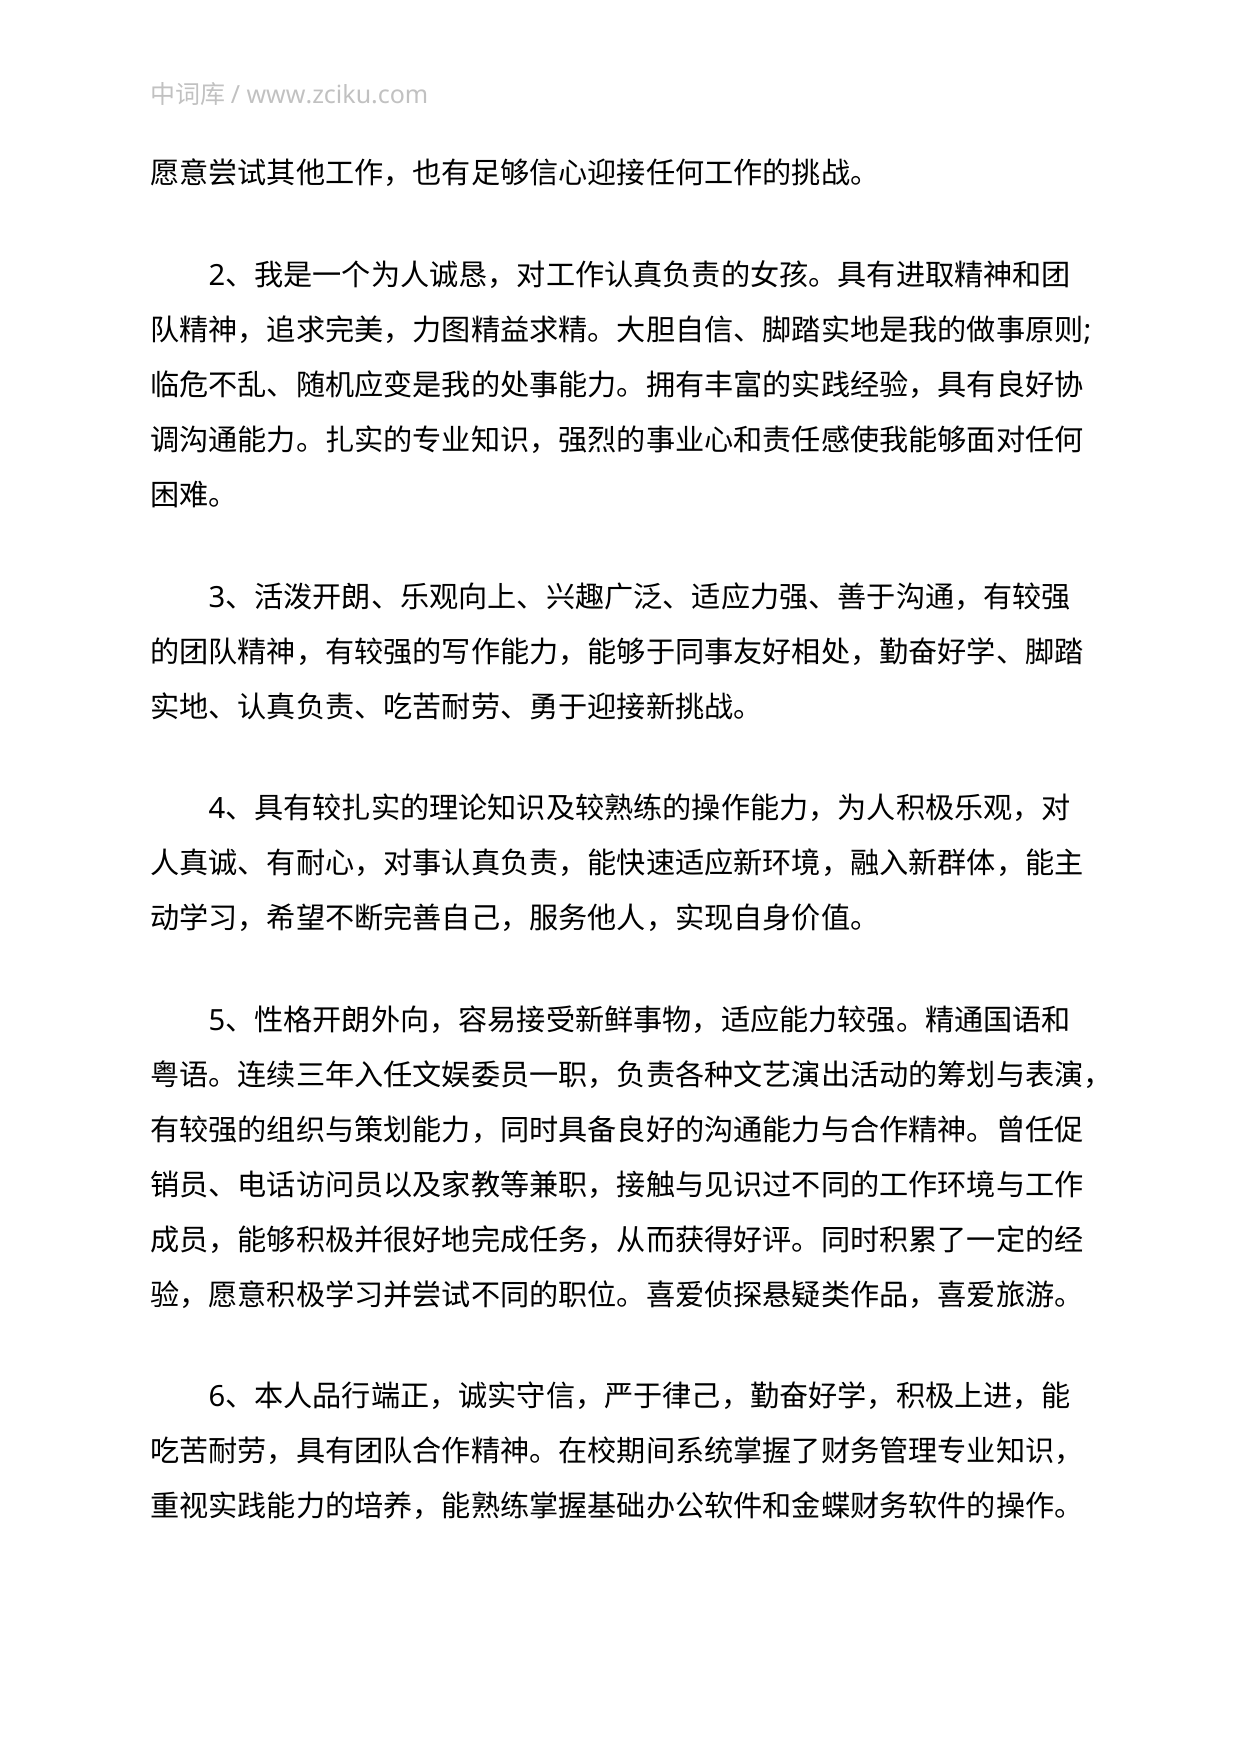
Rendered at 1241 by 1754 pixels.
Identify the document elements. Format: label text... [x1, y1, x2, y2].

text 2、我是一个为人诚恳，对工作认真负责的女孩。具有进取精神和团队精神，追求完美，力图精益求精。大胆自信、脚踏实地是我的做事原则;临危不乱、随机应变是我的处事能力。拥有丰富的实践经验，具有良好协调沟通能力。扎实的专业知识，强烈的事业心和责任感使我能够面对任何困难。 [150, 252, 1090, 514]
text 6、本人品行端正，诚实守信，严于律己，勤奋好学，积极上进，能吃苦耐劳，具有团队合作精神。在校期间系统掌握了财务管理专业知识，重视实践能力的培养，能熟练掌握基础办公软件和金蝶财务软件的操作。 [150, 1373, 1090, 1525]
text 3、活泼开朗、乐观向上、兴趣广泛、适应力强、善于沟通，有较强的团队精神，有较强的写作能力，能够于同事友好相处，勤奋好学、脚踏实地、认真负责、吃苦耐劳、勇于迎接新挑战。 [150, 573, 1090, 726]
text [150, 150, 1090, 192]
text 5、性格开朗外向，容易接受新鲜事物，适应能力较强。精通国语和粤语。连续三年入任文娱委员一职，负责各种文艺演出活动的筹划与表演，有较强的组织与策划能力，同时具备良好的沟通能力与合作精神。曾任促销员、电话访问员以及家教等兼职，接触与见识过不同的工作环境与工作成员，能够积极并很好地完成任务，从而获得好评。同时积累了一定的经验，愿意积极学习并尝试不同的职位。喜爱侦探悬疑类作品，喜爱旅游。 [150, 997, 1090, 1313]
text 4、具有较扎实的理论知识及较熟练的操作能力，为人积极乐观，对人真诚、有耐心，对事认真负责，能快速适应新环境，融入新群体，能主动学习，希望不断完善自己，服务他人，实现自身价值。 [150, 785, 1090, 937]
